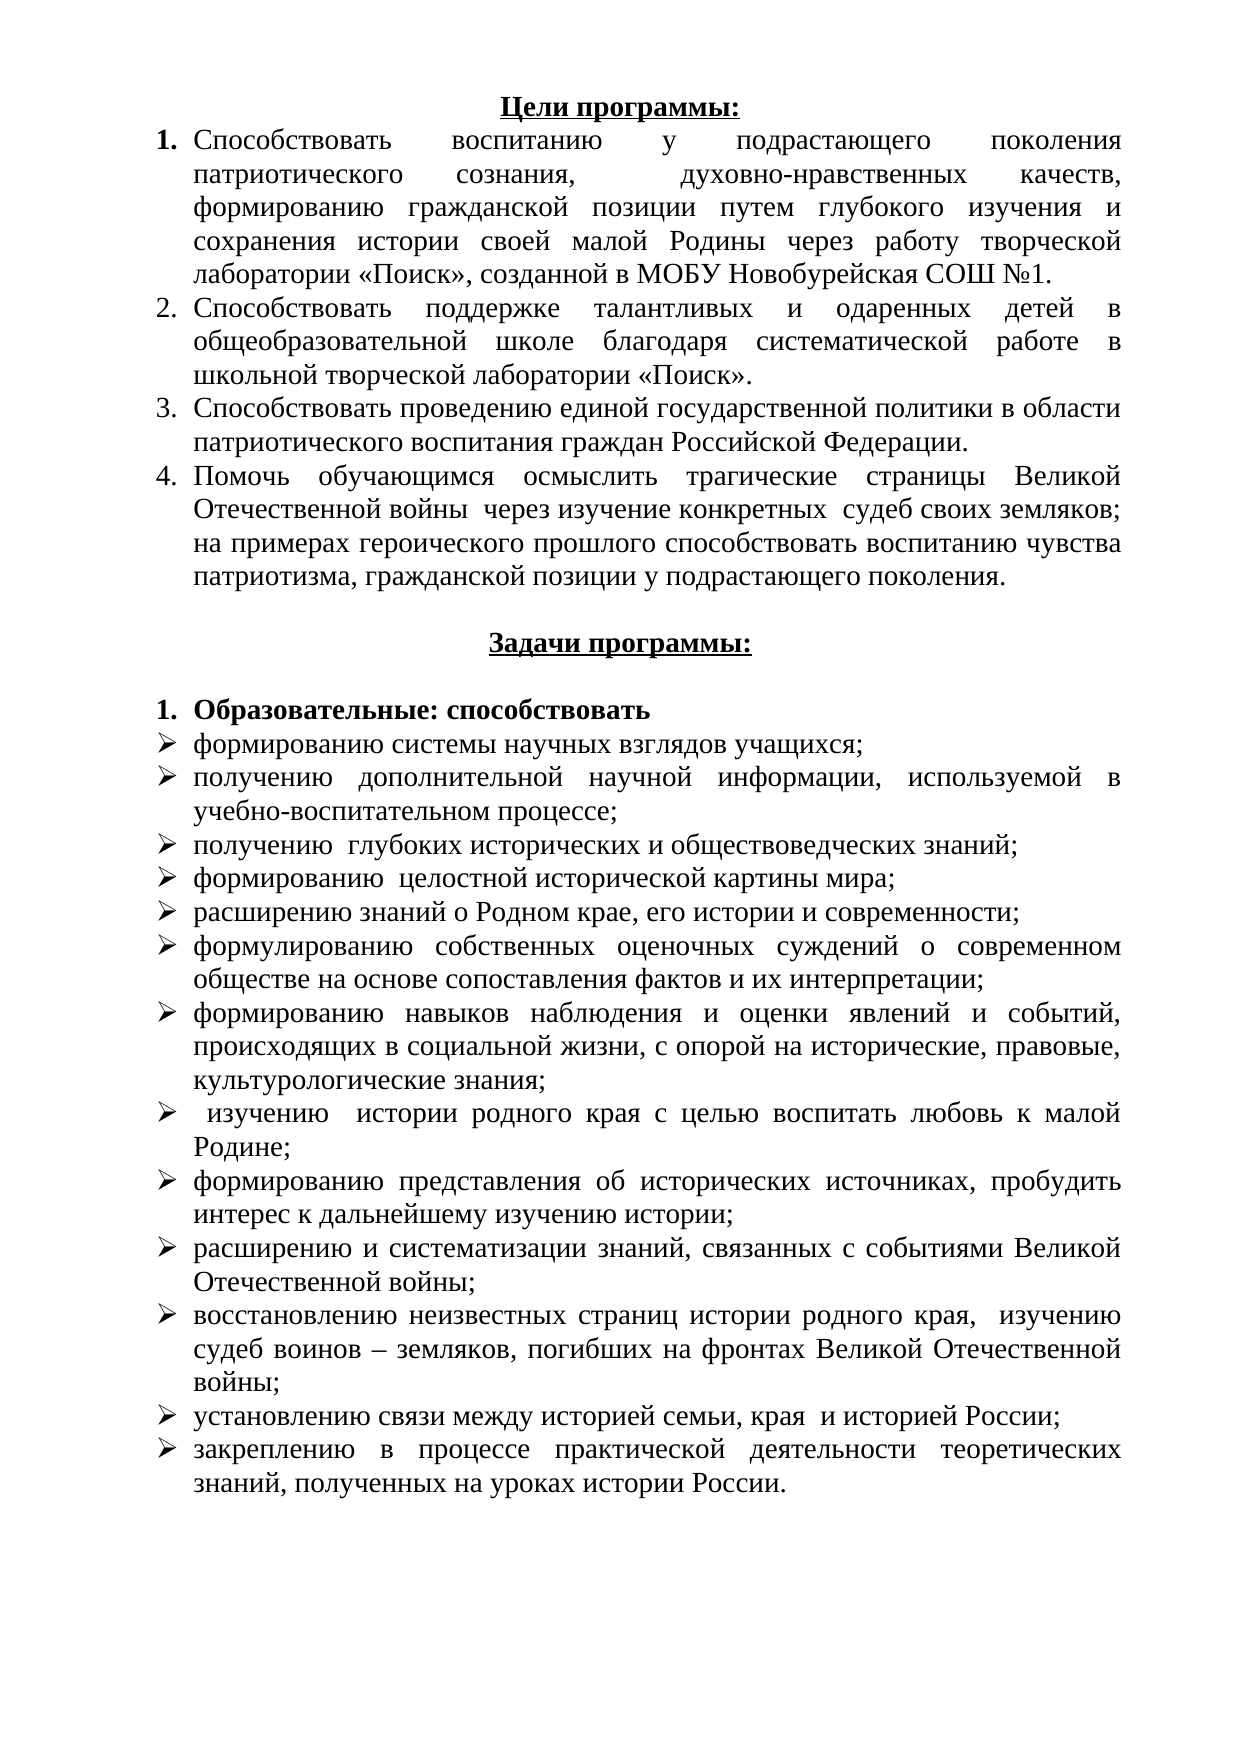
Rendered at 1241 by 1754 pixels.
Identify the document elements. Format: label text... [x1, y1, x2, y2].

list закреплению в процессе практической деятельности теоретических знаний, полученных на уроках истории России. [156, 1432, 1122, 1499]
list получению дополнительной научной информации, используемой в учебно-воспитательном процессе; [156, 759, 1122, 827]
list Способствовать поддержке талантливых и одаренных детей в общеобразовательной школе благодаря систематической работе в школьной творческой лаборатории «Поиск». [156, 290, 1122, 391]
list установлению связи между историей семьи, края и историей России; [156, 1398, 1122, 1432]
list Способствовать проведению единой государственной политики в области патриотического воспитания граждан Российской Федерации. [156, 391, 1122, 458]
text Цели программы: [118, 89, 1122, 122]
list Образовательные: способствовать [156, 692, 1122, 726]
list изучению истории родного края с целью воспитать любовь к малой Родине; [156, 1096, 1122, 1163]
text Задачи программы: [118, 625, 1122, 659]
list формулированию собственных оценочных суждений о современном обществе на основе сопоставления фактов и их интерпретации; [156, 928, 1122, 995]
list Способствовать воспитанию у подрастающего поколения патриотического сознания, духовно-нравственных качеств, формированию гражданской позиции путем глубокого изучения и сохранения истории своей малой Родины через работу творческой лаборатории «Поиск», созданной в МОБУ Новобурейская СОШ №1. [156, 122, 1122, 290]
list формированию системы научных взглядов учащихся; [156, 726, 1122, 759]
list расширению знаний о Родном крае, его истории и современности; [156, 894, 1122, 928]
list Помочь обучающимся осмыслить трагические страницы Великой Отечественной войны через изучение конкретных судеб своих земляков; на примерах героического прошлого способствовать воспитанию чувства патриотизма, гражданской позиции у подрастающего поколения. [156, 458, 1122, 592]
list формированию представления об исторических источниках, пробудить интерес к дальнейшему изучению истории; [156, 1163, 1122, 1230]
list формированию навыков наблюдения и оценки явлений и событий, происходящих в социальной жизни, с опорой на исторические, правовые, культурологические знания; [156, 995, 1122, 1096]
list расширению и систематизации знаний, связанных с событиями Великой Отечественной войны; [156, 1230, 1122, 1297]
list получению глубоких исторических и обществоведческих знаний; [156, 827, 1122, 860]
list восстановлению неизвестных страниц истории родного края, изучению судеб воинов – земляков, погибших на фронтах Великой Отечественной войны; [156, 1297, 1122, 1398]
list формированию целостной исторической картины мира; [156, 860, 1122, 894]
